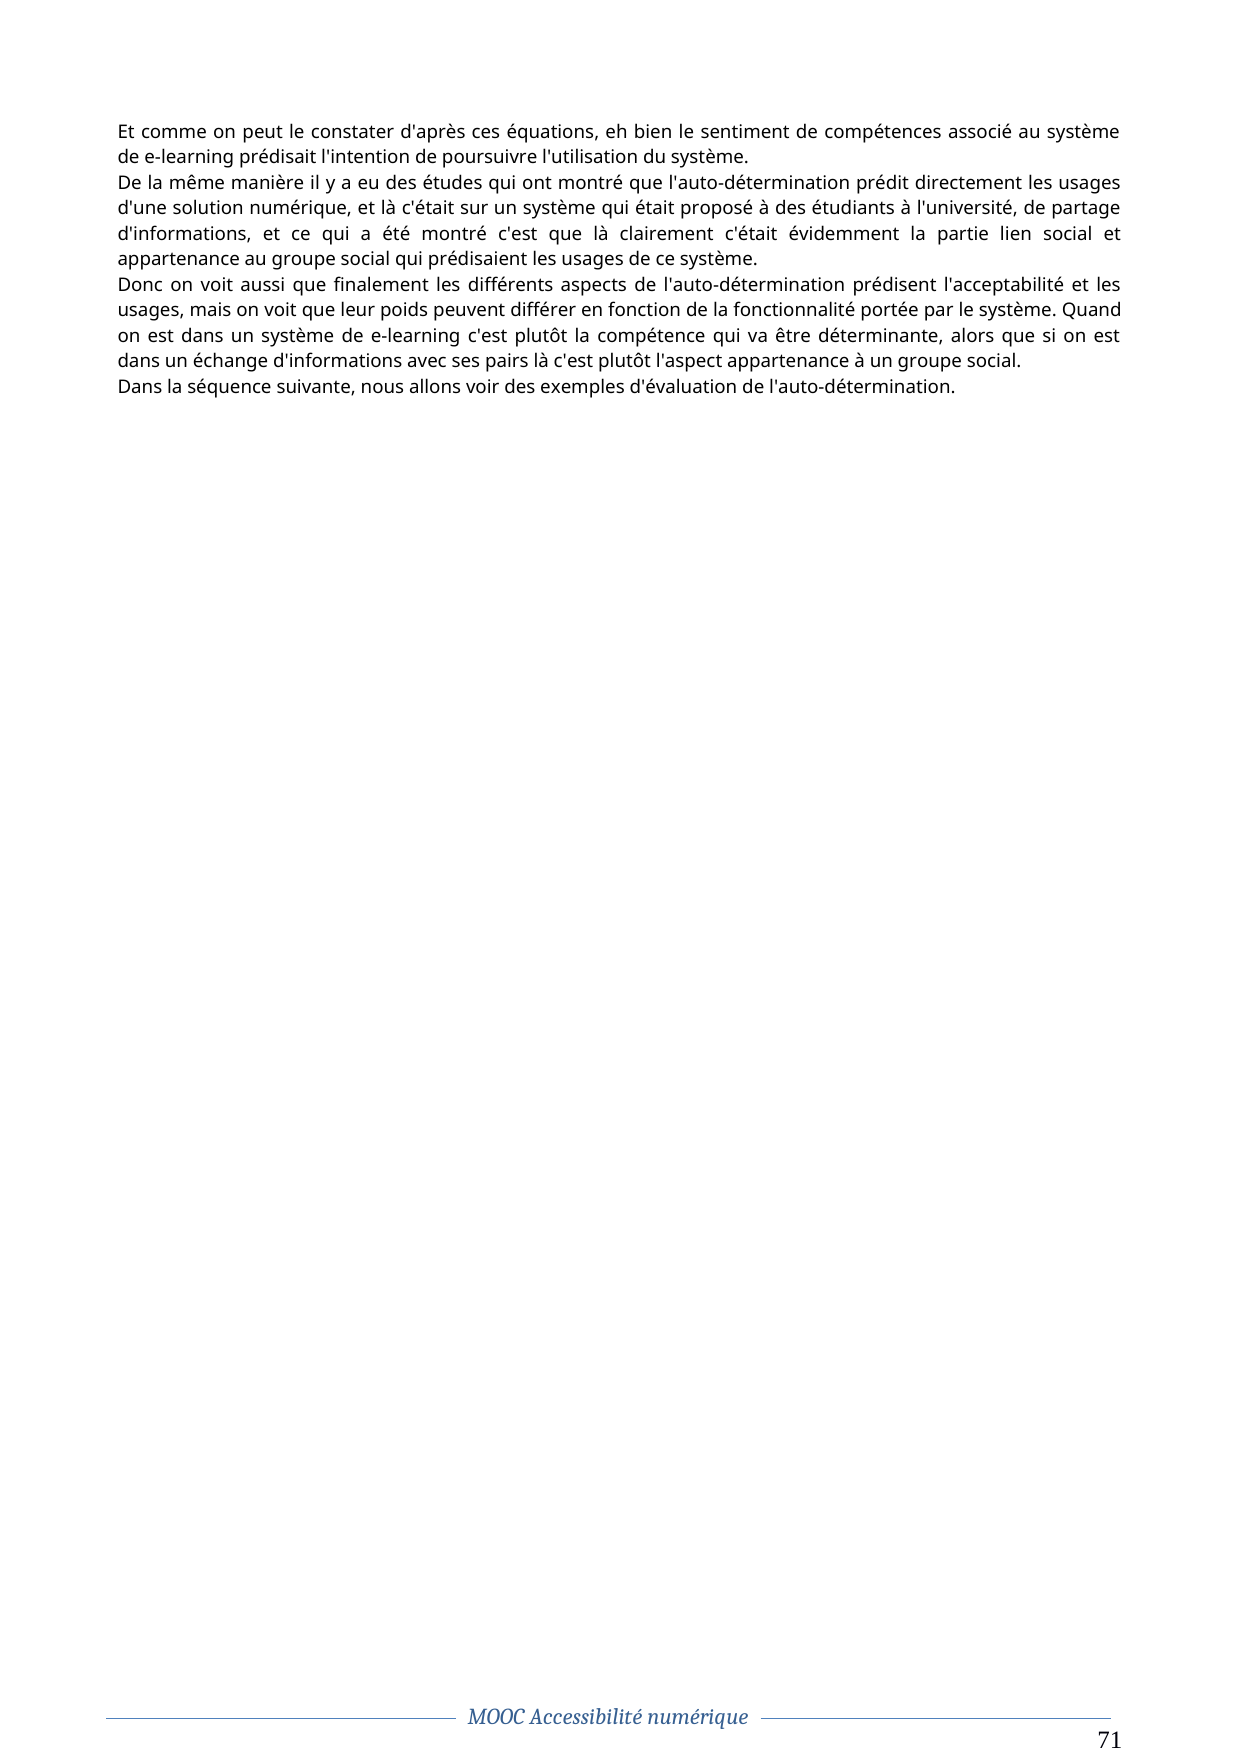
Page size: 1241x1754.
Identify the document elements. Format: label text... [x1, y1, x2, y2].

text Donc on voit aussi que finalement les différents aspects de l'auto-détermination prédisent l'acceptabilité et les usages, mais on voit que leur poids peuvent différer en fonction de la fonctionnalité portée par le système. Quand on est dans un système de e-learning c'est plutôt la compétence qui va être déterminante, alors que si on est dans un échange d'informations avec ses pairs là c'est plutôt l'aspect appartenance à un groupe social. [117, 271, 1122, 373]
text Et comme on peut le constater d'après ces équations, eh bien le sentiment de compétences associé au système de e-learning prédisait l'intention de poursuivre l'utilisation du système. [117, 118, 1122, 169]
text De la même manière il y a eu des études qui ont montré que l'auto-détermination prédit directement les usages d'une solution numérique, et là c'était sur un système qui était proposé à des étudiants à l'université, de partage d'informations, et ce qui a été montré c'est que là clairement c'était évidemment la partie lien social et appartenance au groupe social qui prédisaient les usages de ce système. [117, 169, 1122, 271]
text Dans la séquence suivante, nous allons voir des exemples d'évaluation de l'auto-détermination. [117, 373, 1122, 399]
